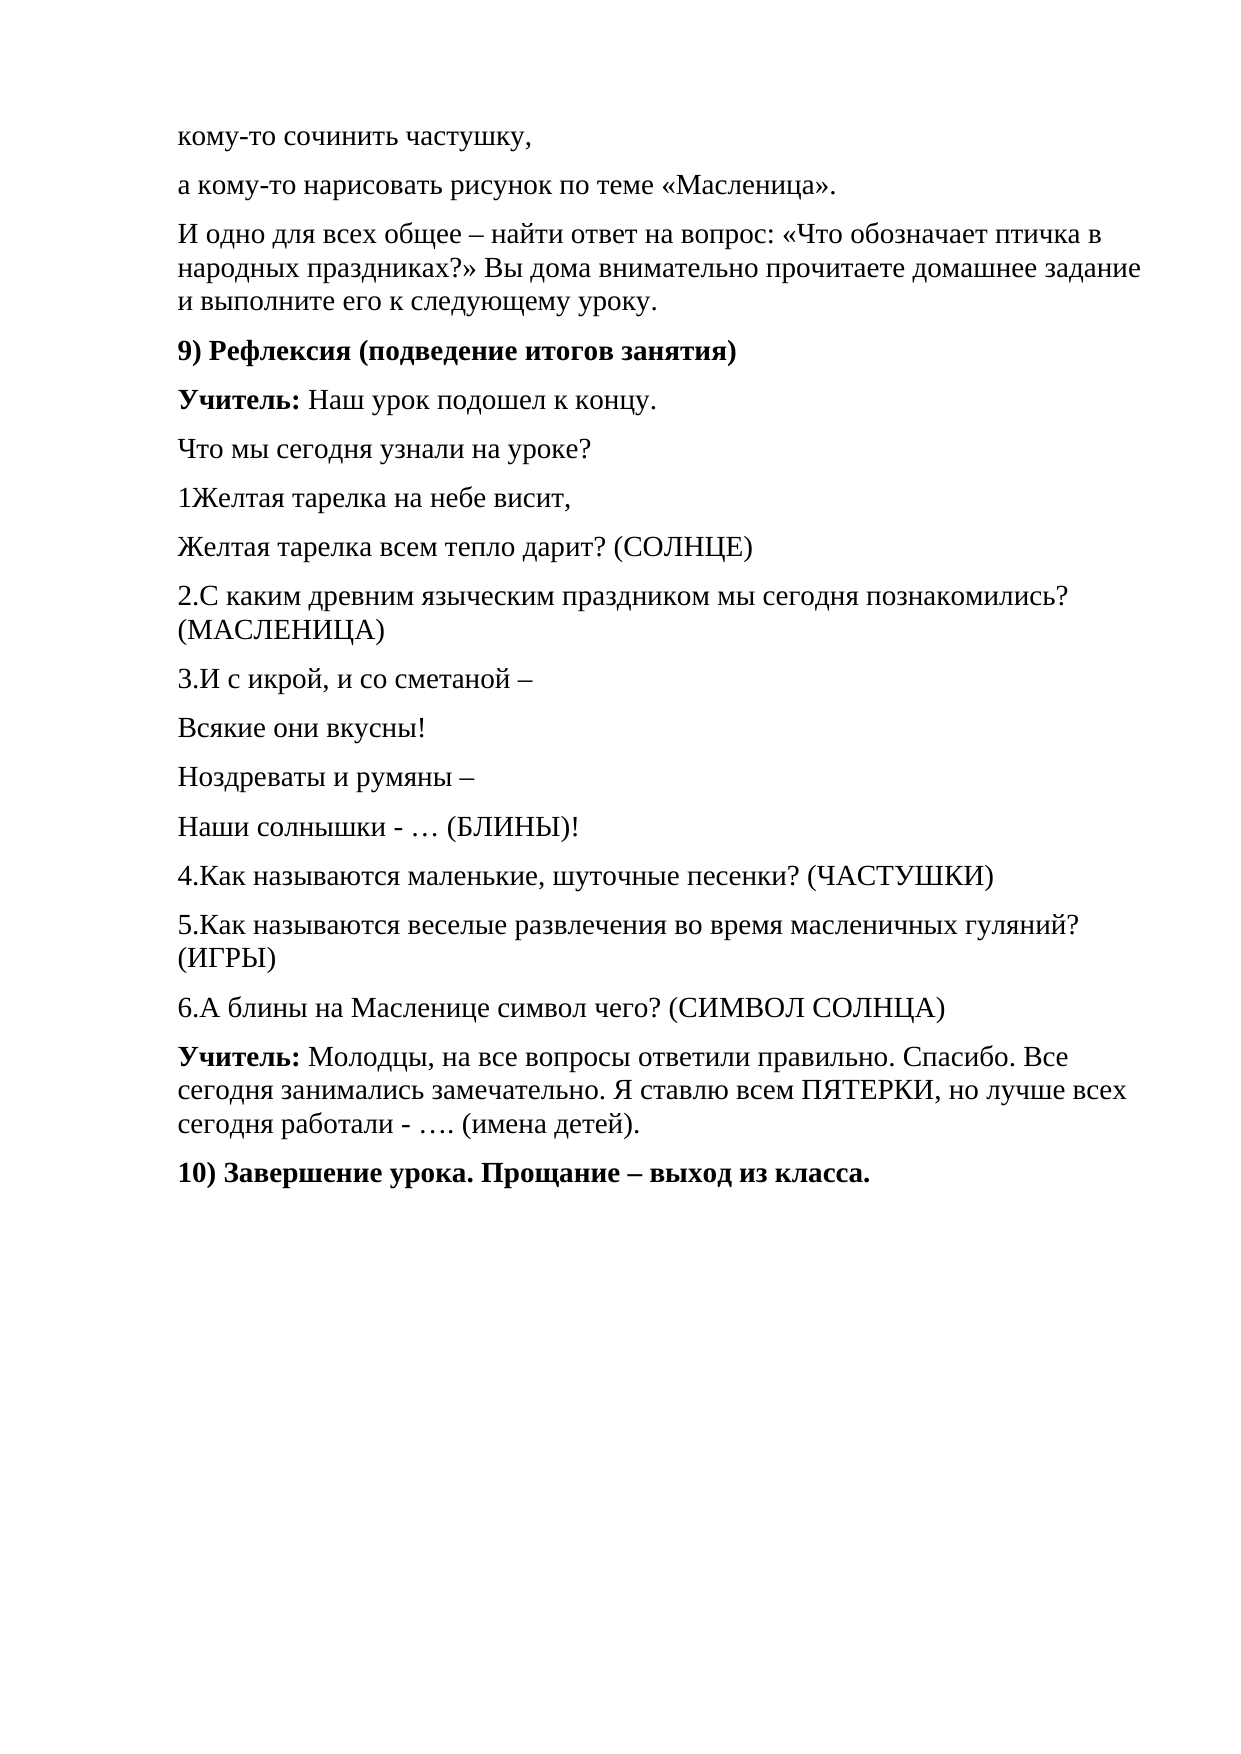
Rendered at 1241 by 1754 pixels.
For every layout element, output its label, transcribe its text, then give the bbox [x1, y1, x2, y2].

text Желтая тарелка всем тепло дарит? (СОЛНЦЕ) [177, 529, 1152, 563]
text 1Желтая тарелка на небе висит, [177, 480, 1152, 514]
text 4.Как называются маленькие, шуточные песенки? (ЧАСТУШКИ) [177, 858, 1152, 891]
text 10) Завершение урока. Прощание – выход из класса. [177, 1155, 1152, 1189]
text Ноздреваты и румяны – [177, 759, 1152, 793]
text Учитель: Молодцы, на все вопросы ответили правильно. Спасибо. Все сегодня занимались замечательно. Я ставлю всем ПЯТЕРКИ, но лучше всех сегодня работали - …. (имена детей). [177, 1039, 1152, 1139]
text Всякие они вкусны! [177, 710, 1152, 744]
text Учитель: Наш урок подошел к концу. [177, 382, 1152, 415]
text Что мы сегодня узнали на уроке? [177, 431, 1152, 464]
text 6.А блины на Масленице символ чего? (СИМВОЛ СОЛНЦА) [177, 990, 1152, 1023]
text 3.И с икрой, и со сметаной – [177, 661, 1152, 695]
text 5.Как называются веселые развлечения во время масленичных гуляний? (ИГРЫ) [177, 907, 1152, 974]
text а кому-то нарисовать рисунок по теме «Масленица». [177, 167, 1152, 201]
text Наши солнышки - … (БЛИНЫ)! [177, 809, 1152, 842]
text 9) Рефлексия (подведение итогов занятия) [177, 333, 1152, 366]
text 2.С каким древним языческим праздником мы сегодня познакомились? (МАСЛЕНИЦА) [177, 578, 1152, 646]
text кому-то сочинить частушку, [177, 118, 1152, 152]
text И одно для всех общее – найти ответ на вопрос: «Что обозначает птичка в народных праздниках?» Вы дома внимательно прочитаете домашнее задание и выполните его к следующему уроку. [177, 216, 1152, 317]
